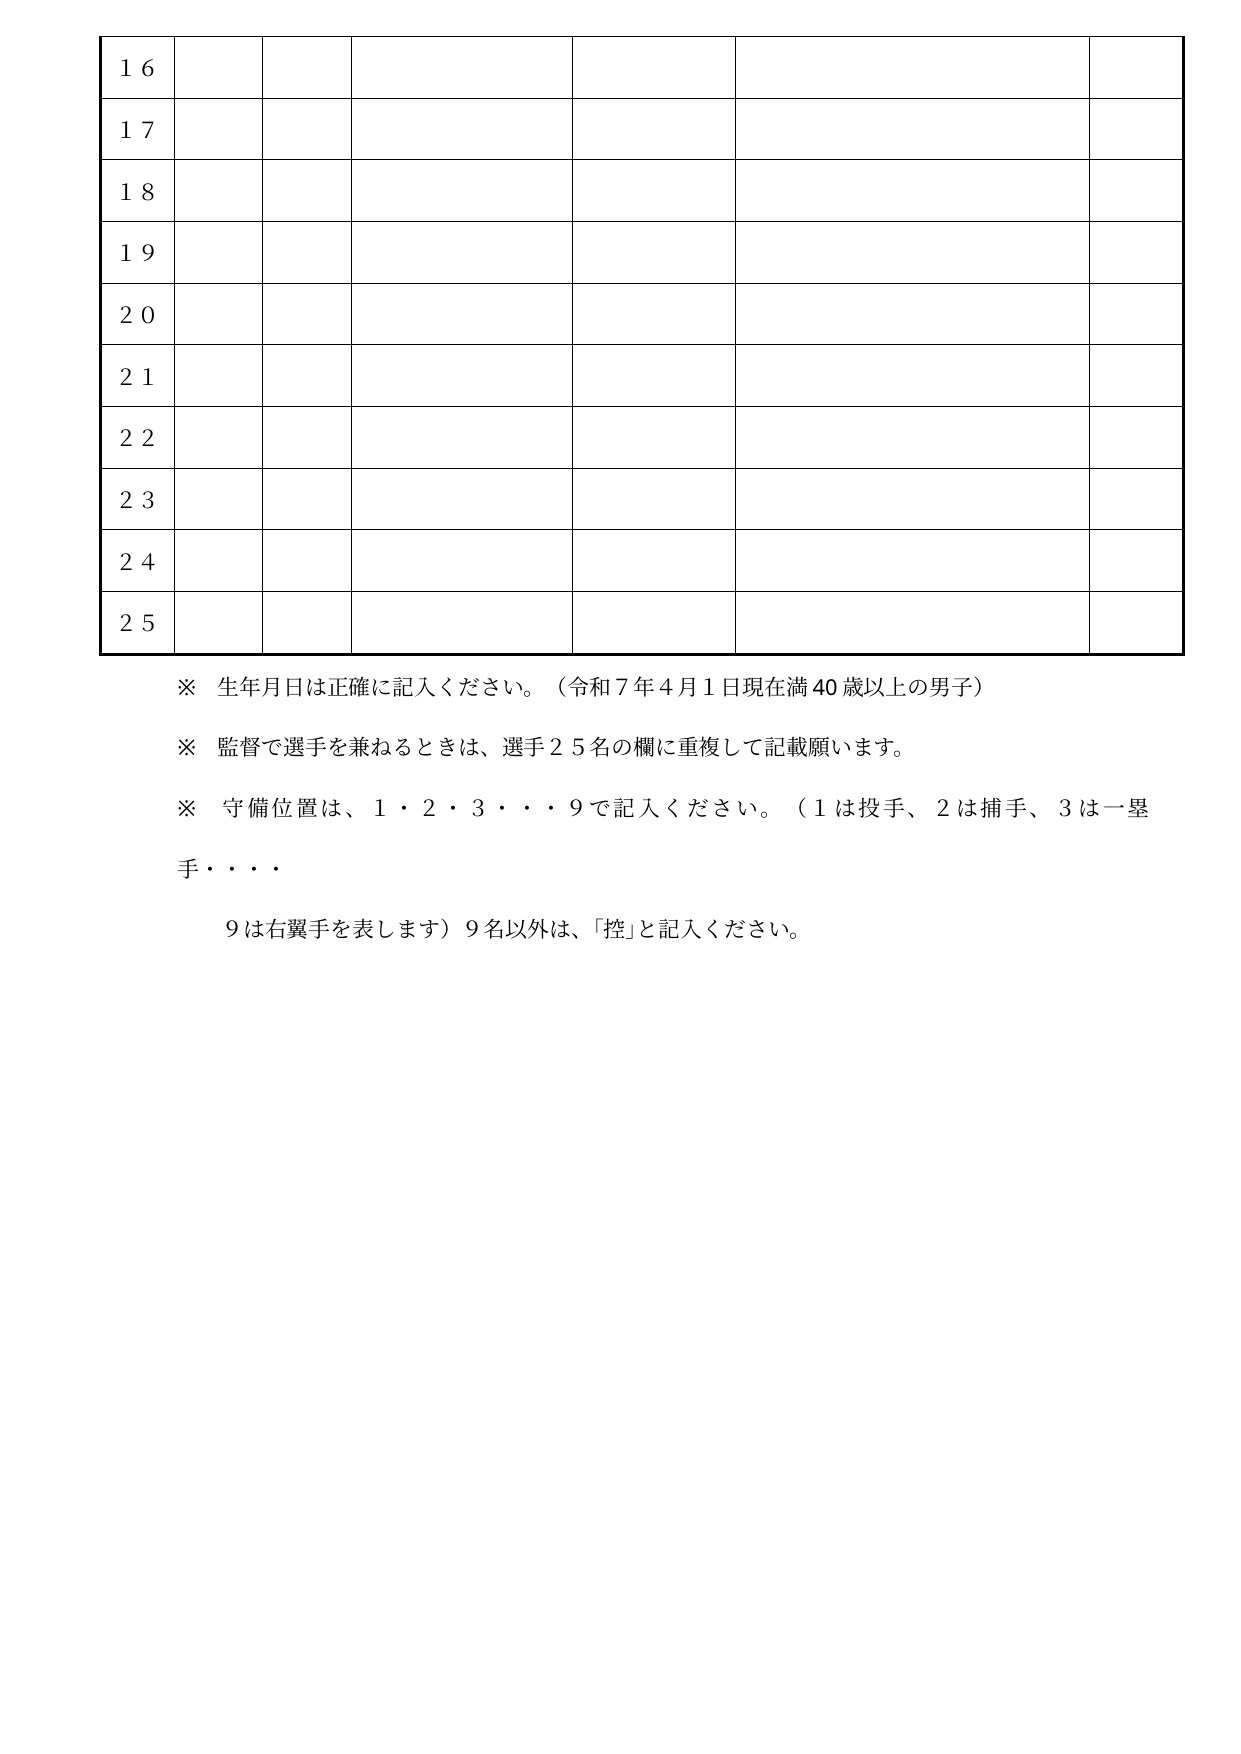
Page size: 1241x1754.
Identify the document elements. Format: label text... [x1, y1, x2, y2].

table_cell [175, 99, 262, 159]
table_cell [352, 592, 572, 652]
table_cell [352, 469, 572, 529]
table_cell [352, 530, 572, 591]
table_cell [736, 407, 1089, 467]
table_cell [175, 592, 262, 652]
table_cell [1090, 407, 1182, 467]
table_cell [263, 222, 351, 282]
table_cell [573, 592, 735, 652]
table_cell [1090, 160, 1182, 221]
table_cell [175, 37, 262, 97]
text ※ 監督で選手を兼ねるときは、選手２５名の欄に重複して記載願います。 [177, 716, 1152, 777]
table_cell [1090, 222, 1182, 282]
table_cell [263, 530, 351, 591]
table_cell １８ [102, 160, 174, 221]
table_cell [352, 407, 572, 467]
table_cell [263, 284, 351, 344]
table_cell [175, 284, 262, 344]
table_cell [1090, 99, 1182, 159]
table_cell ２１ [102, 345, 174, 406]
table_cell １７ [102, 99, 174, 159]
table_cell [263, 407, 351, 467]
table_cell [736, 345, 1089, 406]
table_cell [736, 222, 1089, 282]
table_cell [175, 407, 262, 467]
table_cell [263, 160, 351, 221]
table_cell [175, 160, 262, 221]
table_cell [263, 592, 351, 652]
table_cell [1090, 469, 1182, 529]
table_cell [263, 345, 351, 406]
table_cell [263, 37, 351, 97]
table_cell [1090, 284, 1182, 344]
table_cell [573, 99, 735, 159]
text ※ 守備位置は、１・２・３・・・９で記入ください。（１は投手、２は捕手、３は一塁手・・・・ [177, 777, 1152, 898]
table_cell ２４ [102, 530, 174, 591]
table_cell [1090, 592, 1182, 652]
table_cell [1090, 530, 1182, 591]
table_cell [736, 37, 1089, 97]
table_cell [573, 284, 735, 344]
table_cell [573, 160, 735, 221]
table_cell [352, 160, 572, 221]
table_cell [573, 37, 735, 97]
table_cell [1090, 345, 1182, 406]
text ※ 生年月日は正確に記入ください。（令和７年４月１日現在満40歳以上の男子） [177, 656, 1152, 716]
table_cell [573, 345, 735, 406]
table_cell ２５ [102, 592, 174, 652]
text ９は右翼手を表します）９名以外は、｢控｣と記入ください。 [177, 898, 1152, 959]
table_cell [573, 469, 735, 529]
table_cell １６ [102, 37, 174, 97]
table_cell [736, 530, 1089, 591]
table_cell ２３ [102, 469, 174, 529]
table_cell [573, 530, 735, 591]
table_cell [175, 469, 262, 529]
table_cell [352, 345, 572, 406]
table_cell [352, 284, 572, 344]
table_cell [573, 407, 735, 467]
table_cell [736, 469, 1089, 529]
table_cell １９ [102, 222, 174, 282]
table_cell [175, 530, 262, 591]
table_cell ２０ [102, 284, 174, 344]
table_cell [263, 469, 351, 529]
table_cell [1090, 37, 1182, 97]
table_cell [175, 222, 262, 282]
table_cell [175, 345, 262, 406]
table_cell ２２ [102, 407, 174, 467]
table_cell [352, 99, 572, 159]
table_cell [736, 99, 1089, 159]
table_cell [263, 99, 351, 159]
table_cell [573, 222, 735, 282]
table_cell [352, 37, 572, 97]
table_cell [352, 222, 572, 282]
table_cell [736, 284, 1089, 344]
table_cell [736, 160, 1089, 221]
table_cell [736, 592, 1089, 652]
